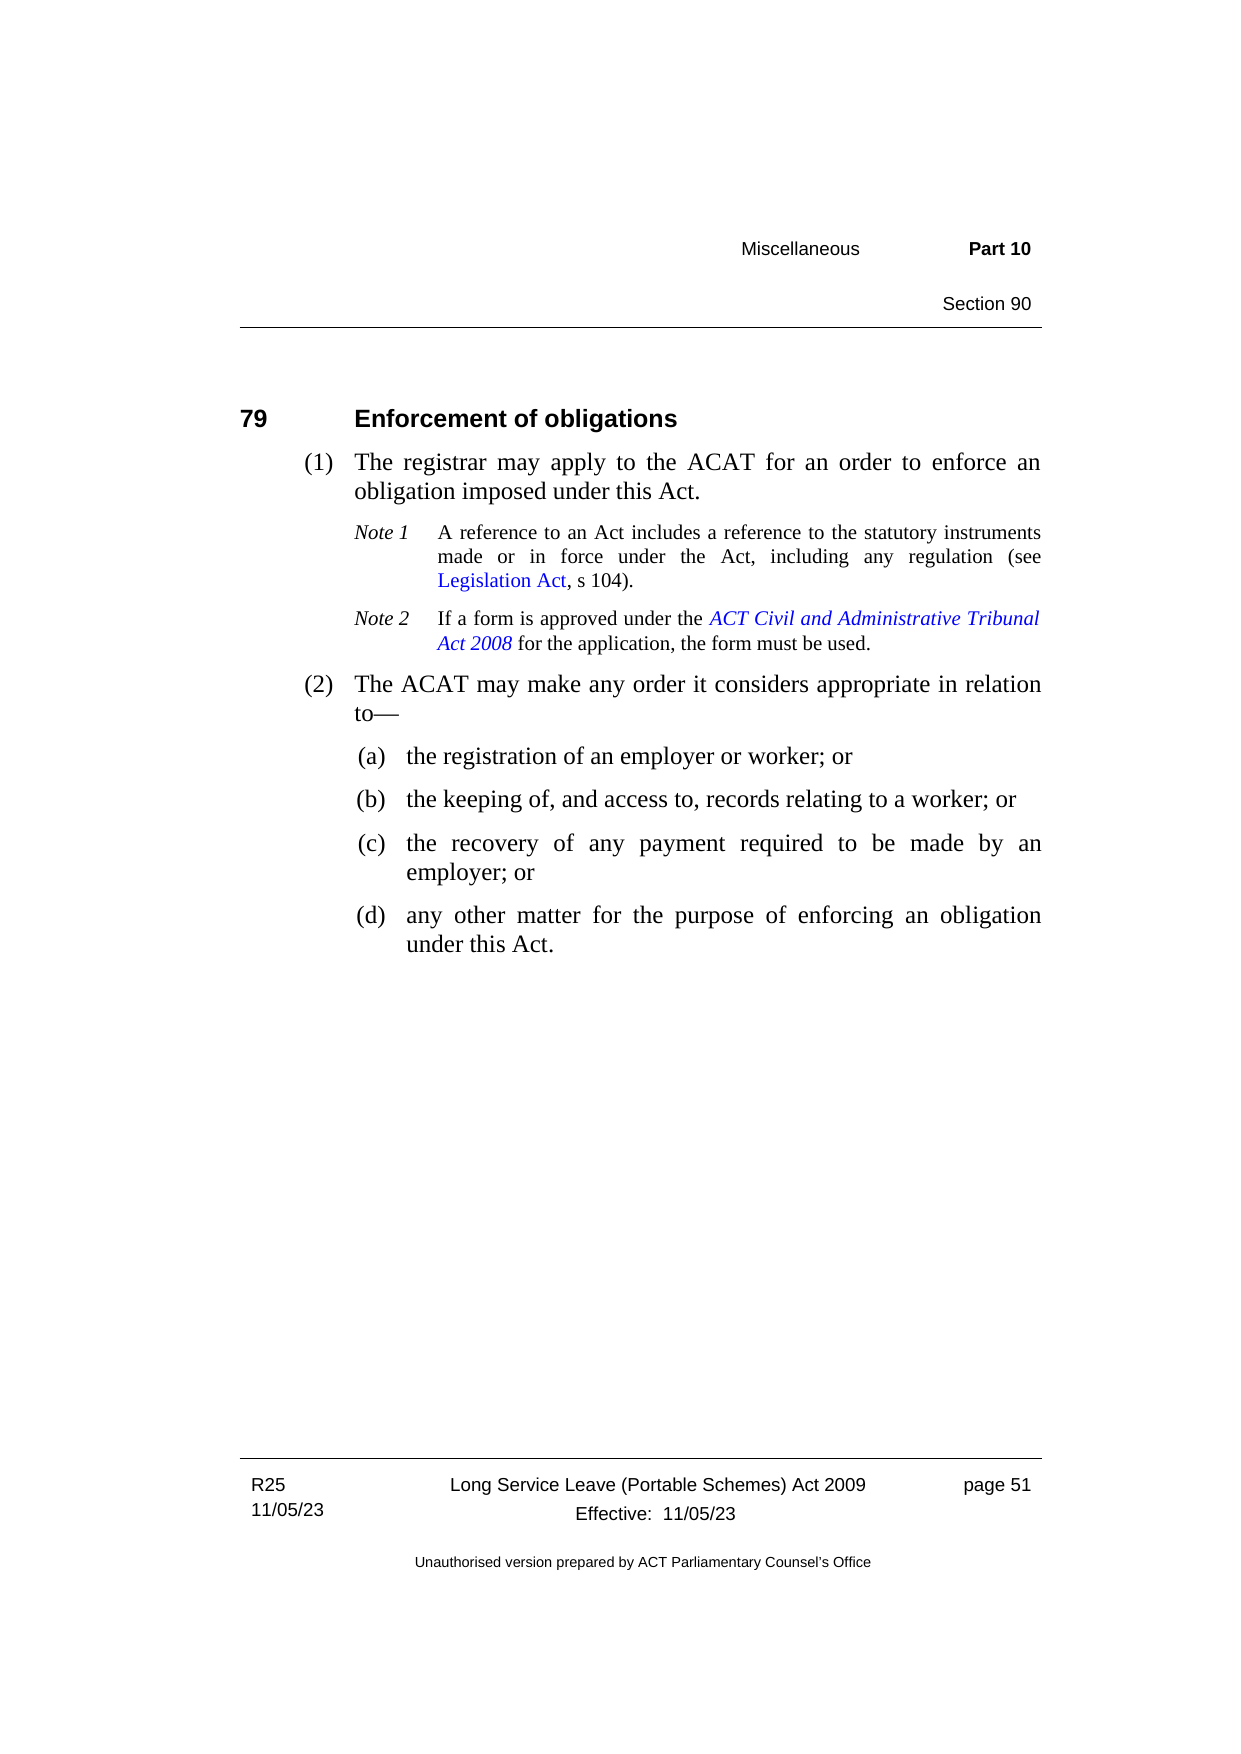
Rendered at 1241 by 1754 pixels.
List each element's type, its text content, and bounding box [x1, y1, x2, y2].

text Note 2 If a form is approved under the ACT Civil and Administrative Tribunal Act 2008 for the application, the form must be used. [354, 606, 1042, 654]
text (1) The registrar may apply to the ACAT for an order to enforce an obligation imposed under this Act. [239, 447, 1042, 505]
text (d) any other matter for the purpose of enforcing an obligation under this Act. [239, 900, 1042, 957]
text (2) The ACAT may make any order it considers appropriate in relation to— [239, 669, 1042, 727]
text Note 1 A reference to an Act includes a reference to the statutory instruments made or in force under the Act, including any regulation (see Legislation Act, s 104). [354, 519, 1042, 592]
text 79 Enforcement of obligations [239, 404, 1042, 433]
text (c) the recovery of any payment required to be made by an employer; or [239, 828, 1042, 885]
text (b) the keeping of, and access to, records relating to a worker; or [239, 784, 1042, 813]
text (a) the registration of an employer or worker; or [239, 741, 1042, 770]
